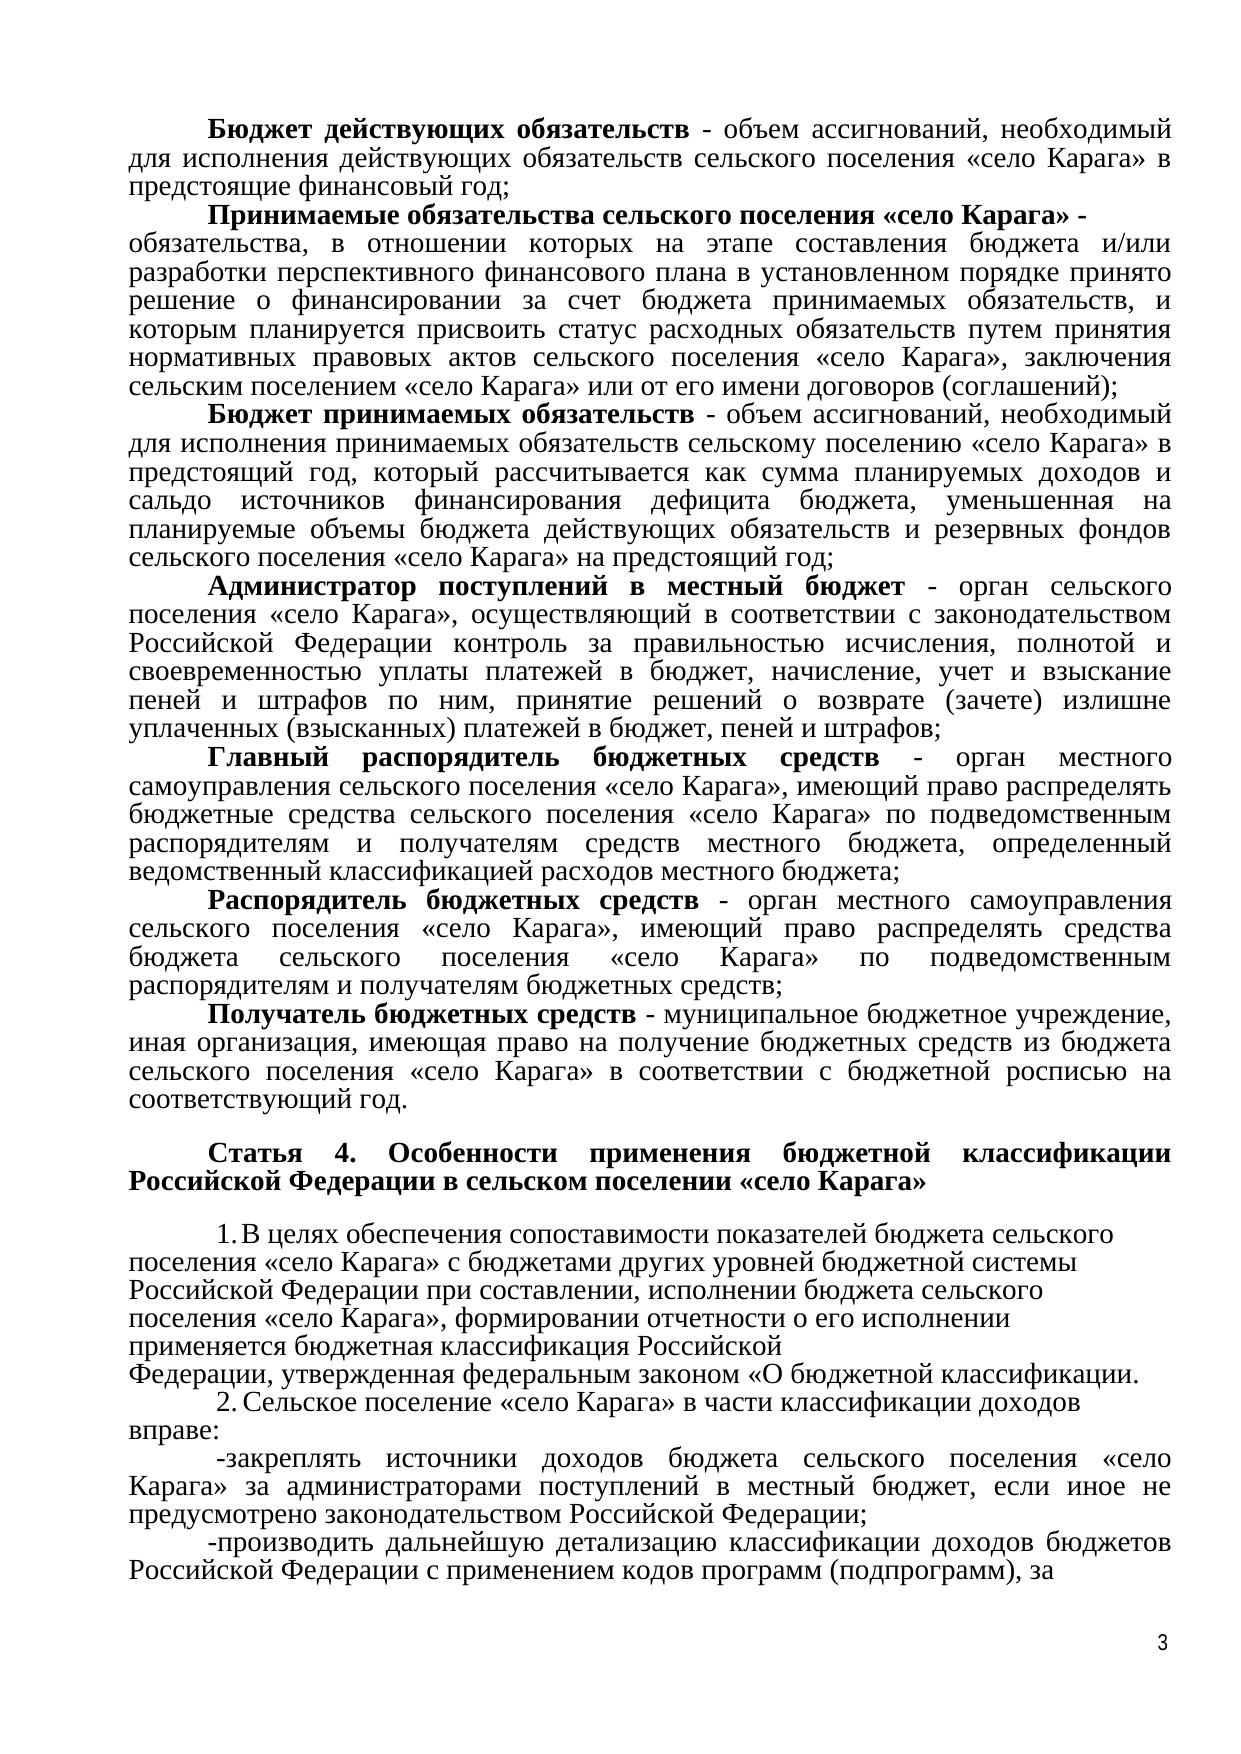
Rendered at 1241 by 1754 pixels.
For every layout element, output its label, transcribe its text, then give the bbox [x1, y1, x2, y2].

text обязательства, в отношении которых на этапе составления бюджета и/или разработки перспективного финансового плана в установленном порядке принято решение о финансировании за счет бюджета принимаемых обязательств, и которым планируется присвоить статус расходных обязательств путем принятия нормативных правовых актов сельского поселения «село Карага», заключения сельским поселением «село Карага» или от его имени договоров (соглашений); [128, 230, 1172, 401]
text Бюджет действующих обязательств - объем ассигнований, необходимый для исполнения действующих обязательств сельского поселения «село Карага» в предстоящие финансовый год; [128, 116, 1172, 201]
text Федерации, утвержденная федеральным законом «О бюджетной классификации. [128, 1361, 1172, 1389]
text Главный распорядитель бюджетных средств - орган местного самоуправления сельского поселения «село Карага», имеющий право распределять бюджетные средства сельского поселения «село Карага» по подведомственным распорядителям и получателям средств местного бюджета, определенный ведомственный классификацией расходов местного бюджета; [128, 743, 1172, 886]
text Администратор поступлений в местный бюджет - орган сельского поселения «село Карага», осуществляющий в соответствии с законодательством Российской Федерации контроль за правильностью исчисления, полнотой и своевременностью уплаты платежей в бюджет, начисление, учет и взыскание пеней и штрафов по ним, принятие решений о возврате (зачете) излишне уплаченных (взысканных) платежей в бюджет, пеней и штрафов; [128, 572, 1172, 743]
text Распорядитель бюджетных средств - орган местного самоуправления сельского поселения «село Карага», имеющий право распределять средства бюджета сельского поселения «село Карага» по подведомственным распорядителям и получателям бюджетных средств; [128, 886, 1172, 1000]
text Статья 4. Особенности применения бюджетной классификации Российской Федерации в сельском поселении «село Карага» [128, 1140, 1172, 1196]
list В целях обеспечения сопоставимости показателей бюджета сельского поселения «село Карага» с бюджетами других уровней бюджетной системы Российской Федерации при составлении, исполнении бюджета сельского поселения «село Карага», формировании отчетности о его исполнении применяется бюджетная классификация Российской [128, 1221, 1172, 1361]
list Сельское поселение «село Карага» в части классификации доходов вправе: [128, 1389, 1110, 1445]
text Принимаемые обязательства сельского поселения «село Карага» - [128, 201, 1172, 230]
text -закреплять источники доходов бюджета сельского поселения «село Карага» за администраторами поступлений в местный бюджет, если иное не предусмотрено законодательством Российской Федерации; [128, 1445, 1172, 1529]
text Получатель бюджетных средств - муниципальное бюджетное учреждение, иная организация, имеющая право на получение бюджетных средств из бюджета сельского поселения «село Карага» в соответствии с бюджетной росписью на соответствующий год. [128, 1000, 1172, 1114]
text Бюджет принимаемых обязательств - объем ассигнований, необходимый для исполнения принимаемых обязательств сельскому поселению «село Карага» в предстоящий год, который рассчитывается как сумма планируемых доходов и сальдо источников финансирования дефицита бюджета, уменьшенная на планируемые объемы бюджета действующих обязательств и резервных фондов сельского поселения «село Карага» на предстоящий год; [128, 401, 1172, 572]
text -производить дальнейшую детализацию классификации доходов бюджетов Российской Федерации с применением кодов программ (подпрограмм), за [128, 1529, 1172, 1585]
